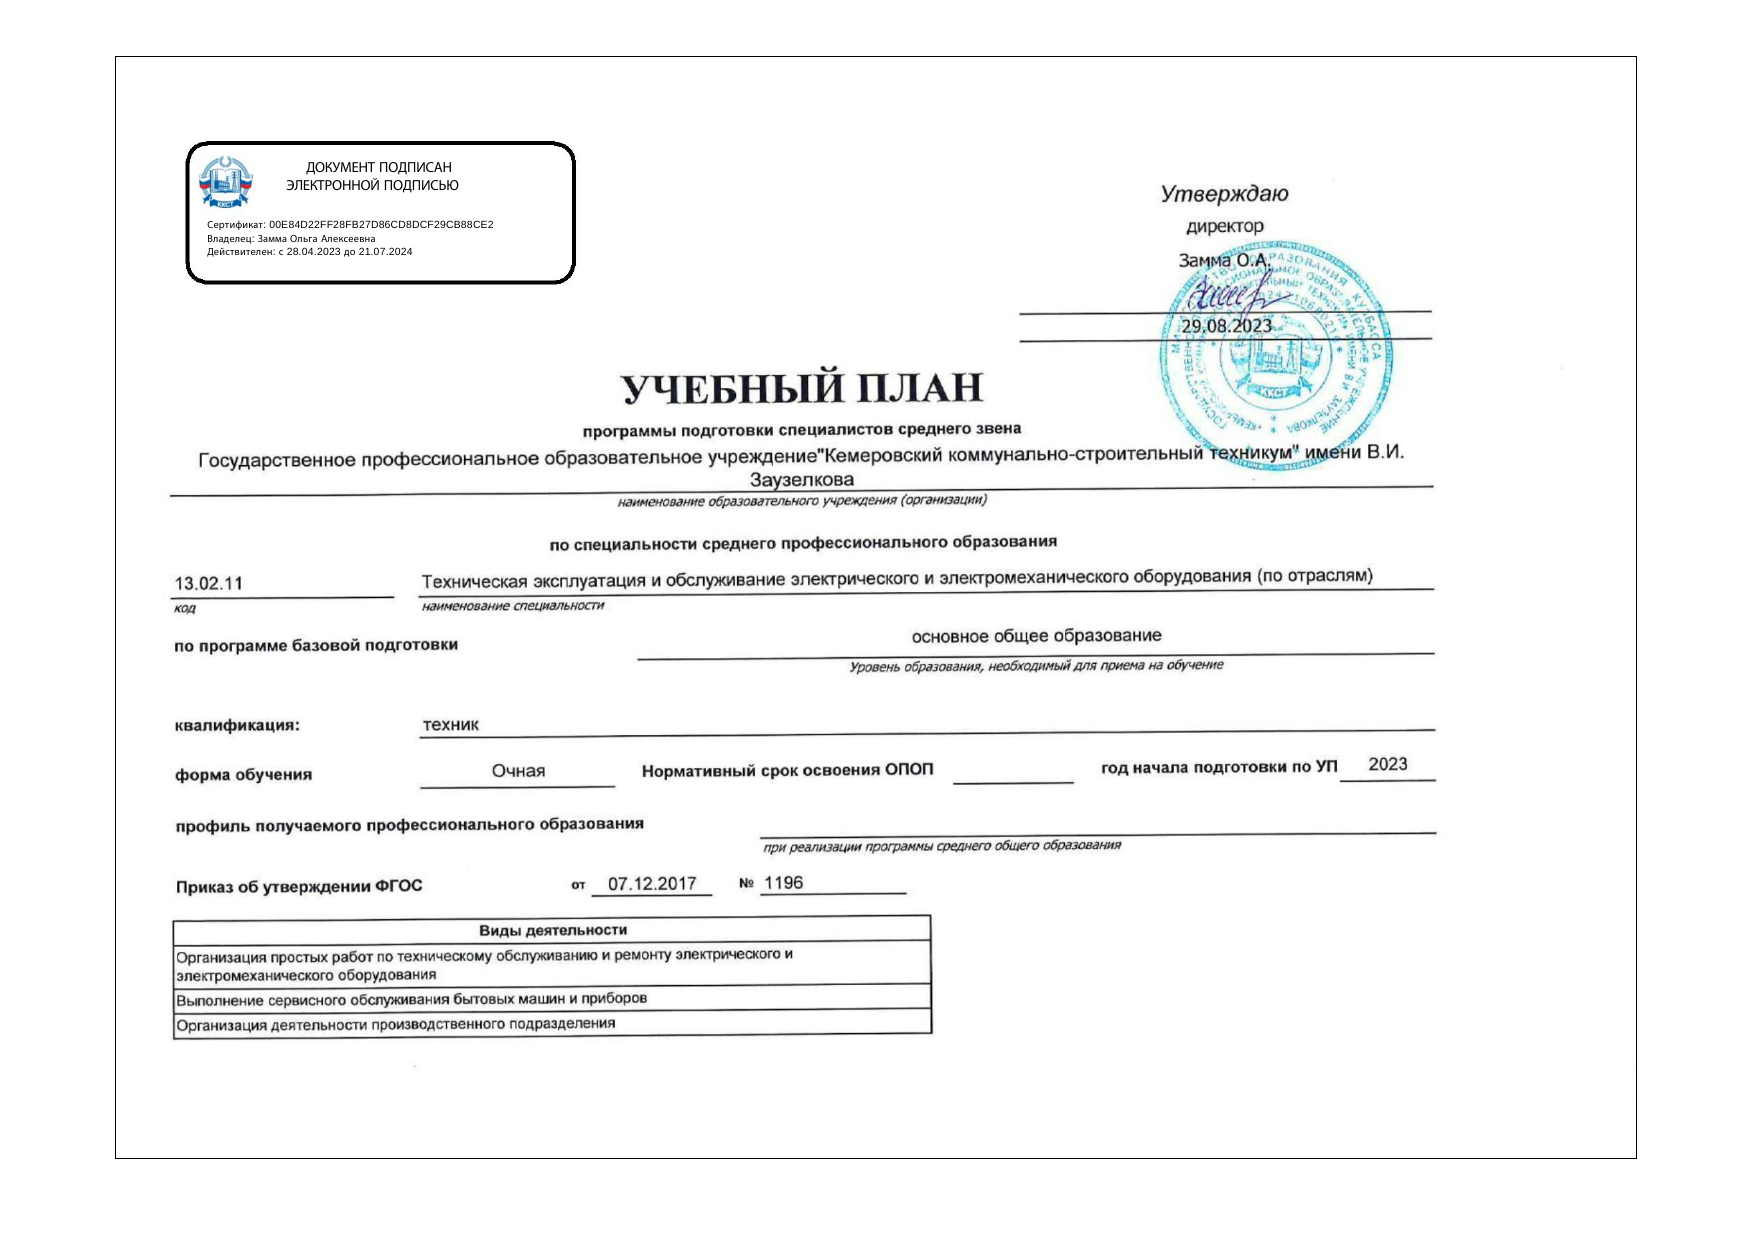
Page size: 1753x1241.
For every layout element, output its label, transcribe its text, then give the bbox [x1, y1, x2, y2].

text Действителен: с 28.04.2023 до 21.07.2024 [207, 245, 519, 258]
picture [116, 57, 1636, 1158]
text ЭЛЕКТРОННОЙ ПОДПИСЬЮ [286, 177, 483, 194]
text Сертификат: 00E84D22FF28FB27D86CD8DCF29CB88CE2 [207, 218, 519, 231]
text ДОКУМЕНТ ПОДПИСАН [306, 159, 483, 176]
text Владелец: Замма Ольга Алексеевна [207, 232, 519, 245]
